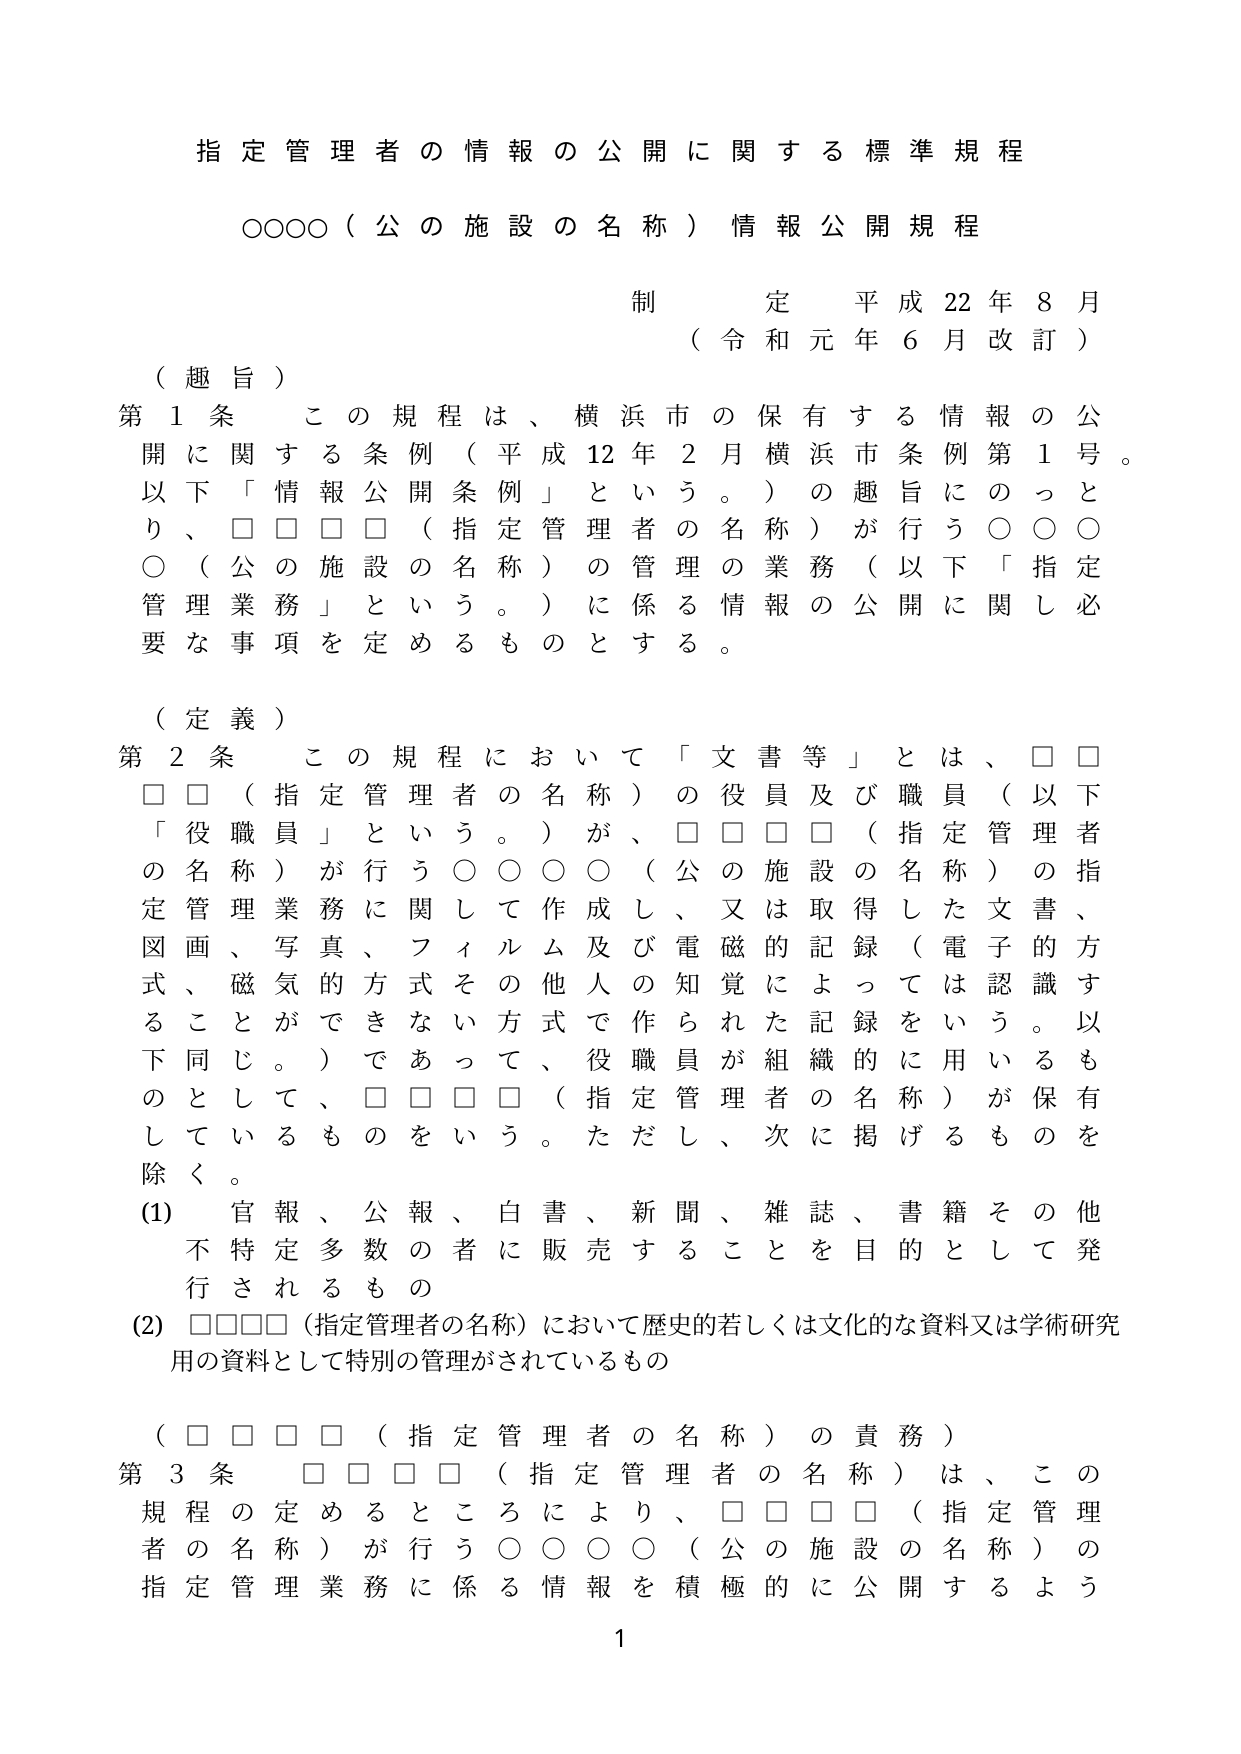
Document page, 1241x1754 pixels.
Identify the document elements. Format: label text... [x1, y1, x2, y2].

text （趣旨） [140, 358, 1122, 396]
text 制 定 平成22年８月 [118, 282, 1122, 320]
text 第２条 この規程において「文書等」とは、□□□□（指定管理者の名称）の役員及び職員（以下「役職員」という。）が、□□□□（指定管理者の名称）が行う○○○○（公の施設の名称）の指定管理業務に関して作成し、又は取得した文書、図画、写真、フィルム及び電磁的記録（電子的方式、磁気的方式その他人の知覚によっては認識することができない方式で作られた記録をいう。以下同じ。）であって、役職員が組織的に用いるものとして、□□□□（指定管理者の名称）が保有しているものをいう。ただし、次に掲げるものを除く。 [118, 737, 1122, 1192]
text 第１条 この規程は、横浜市の保有する情報の公開に関する条例（平成12年２月横浜市条例第１号。以下「情報公開条例」という。）の趣旨にのっとり、□□□□（指定管理者の名称）が行う○○○○（公の施設の名称）の管理の業務（以下「指定管理業務」という。）に係る情報の公開に関し必要な事項を定めるものとする。 [118, 396, 1122, 661]
text 指定管理者の情報の公開に関する標準規程 [118, 130, 1122, 168]
text （定義） [140, 699, 1122, 737]
text ○○○○（公の施設の名称）情報公開規程 [118, 206, 1122, 244]
text (1) 官報、公報、白書、新聞、雑誌、書籍その他不特定多数の者に販売することを目的として発行されるもの [132, 1192, 1122, 1306]
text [118, 1453, 1122, 1605]
text (2) □□□□（指定管理者の名称）において歴史的若しくは文化的な資料又は学術研究用の資料として特別の管理がされているもの [132, 1306, 1122, 1377]
text （□□□□（指定管理者の名称）の責務） [140, 1415, 1122, 1453]
text （令和元年６月改訂） [118, 320, 1122, 358]
